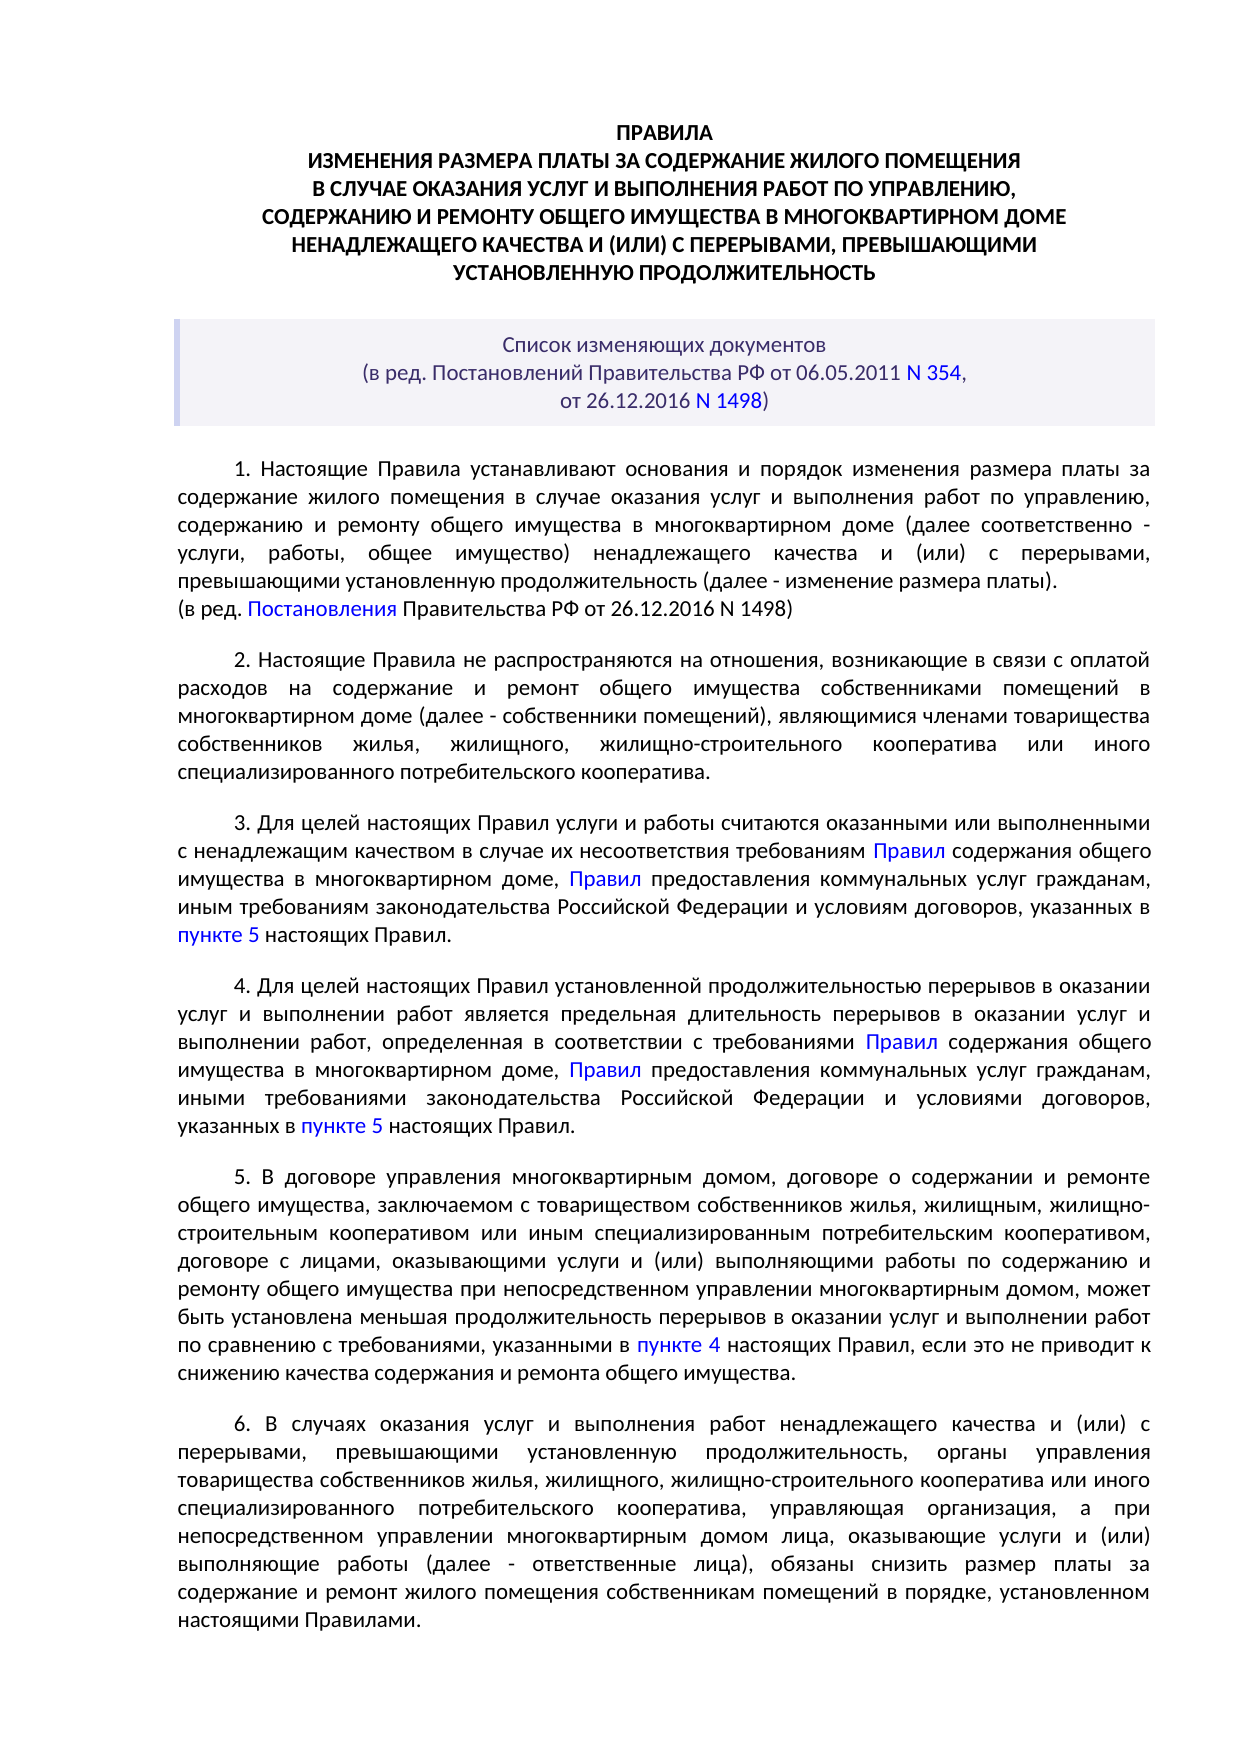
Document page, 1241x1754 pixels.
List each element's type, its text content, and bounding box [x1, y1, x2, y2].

text (в ред. Постановления Правительства РФ от 26.12.2016 N 1498) [177, 594, 1152, 622]
title В СЛУЧАЕ ОКАЗАНИЯ УСЛУГ И ВЫПОЛНЕНИЯ РАБОТ ПО УПРАВЛЕНИЮ, [177, 174, 1152, 202]
title СОДЕРЖАНИЮ И РЕМОНТУ ОБЩЕГО ИМУЩЕСТВА В МНОГОКВАРТИРНОМ ДОМЕ [177, 202, 1152, 230]
title НЕНАДЛЕЖАЩЕГО КАЧЕСТВА И (ИЛИ) С ПЕРЕРЫВАМИ, ПРЕВЫШАЮЩИМИ [177, 230, 1152, 258]
text 5. В договоре управления многоквартирным домом, договоре о содержании и ремонте общего имущества, заключаемом с товариществом собственников жилья, жилищным, жилищно-строительным кооперативом или иным специализированным потребительским кооперативом, договоре с лицами, оказывающими услуги и (или) выполняющими работы по содержанию и ремонту общего имущества при непосредственном управлении многоквартирным домом, может быть установлена меньшая продолжительность перерывов в оказании услуг и выполнении работ по сравнению с требованиями, указанными в пункте 4 настоящих Правил, если это не приводит к снижению качества содержания и ремонта общего имущества. [177, 1162, 1152, 1386]
text 2. Настоящие Правила не распространяются на отношения, возникающие в связи с оплатой расходов на содержание и ремонт общего имущества собственниками помещений в многоквартирном доме (далее - собственники помещений), являющимися членами товарищества собственников жилья, жилищного, жилищно-строительного кооператива или иного специализированного потребительского кооператива. [177, 645, 1152, 785]
text 3. Для целей настоящих Правил услуги и работы считаются оказанными или выполненными с ненадлежащим качеством в случае их несоответствия требованиям Правил содержания общего имущества в многоквартирном доме, Правил предоставления коммунальных услуг гражданам, иным требованиям законодательства Российской Федерации и условиям договоров, указанных в пункте 5 настоящих Правил. [177, 808, 1152, 948]
title ПРАВИЛА [177, 118, 1152, 146]
title УСТАНОВЛЕННУЮ ПРОДОЛЖИТЕЛЬНОСТЬ [177, 258, 1152, 286]
table_header Список изменяющих документов (в ред. Постановлений Правительства РФ от 06.05.2011 N 354, от 26.12.2016 N 1498) [180, 319, 1149, 426]
text 4. Для целей настоящих Правил установленной продолжительностью перерывов в оказании услуг и выполнении работ является предельная длительность перерывов в оказании услуг и выполнении работ, определенная в соответствии с требованиями Правил содержания общего имущества в многоквартирном доме, Правил предоставления коммунальных услуг гражданам, иными требованиями законодательства Российской Федерации и условиями договоров, указанных в пункте 5 настоящих Правил. [177, 971, 1152, 1139]
text 6. В случаях оказания услуг и выполнения работ ненадлежащего качества и (или) с перерывами, превышающими установленную продолжительность, органы управления товарищества собственников жилья, жилищного, жилищно-строительного кооператива или иного специализированного потребительского кооператива, управляющая организация, а при непосредственном управлении многоквартирным домом лица, оказывающие услуги и (или) выполняющие работы (далее - ответственные лица), обязаны снизить размер платы за содержание и ремонт жилого помещения собственникам помещений в порядке, установленном настоящими Правилами. [177, 1409, 1152, 1633]
title ИЗМЕНЕНИЯ РАЗМЕРА ПЛАТЫ ЗА СОДЕРЖАНИЕ ЖИЛОГО ПОМЕЩЕНИЯ [177, 146, 1152, 174]
text 1. Настоящие Правила устанавливают основания и порядок изменения размера платы за содержание жилого помещения в случае оказания услуг и выполнения работ по управлению, содержанию и ремонту общего имущества в многоквартирном доме (далее соответственно - услуги, работы, общее имущество) ненадлежащего качества и (или) с перерывами, превышающими установленную продолжительность (далее - изменение размера платы). [177, 454, 1152, 594]
